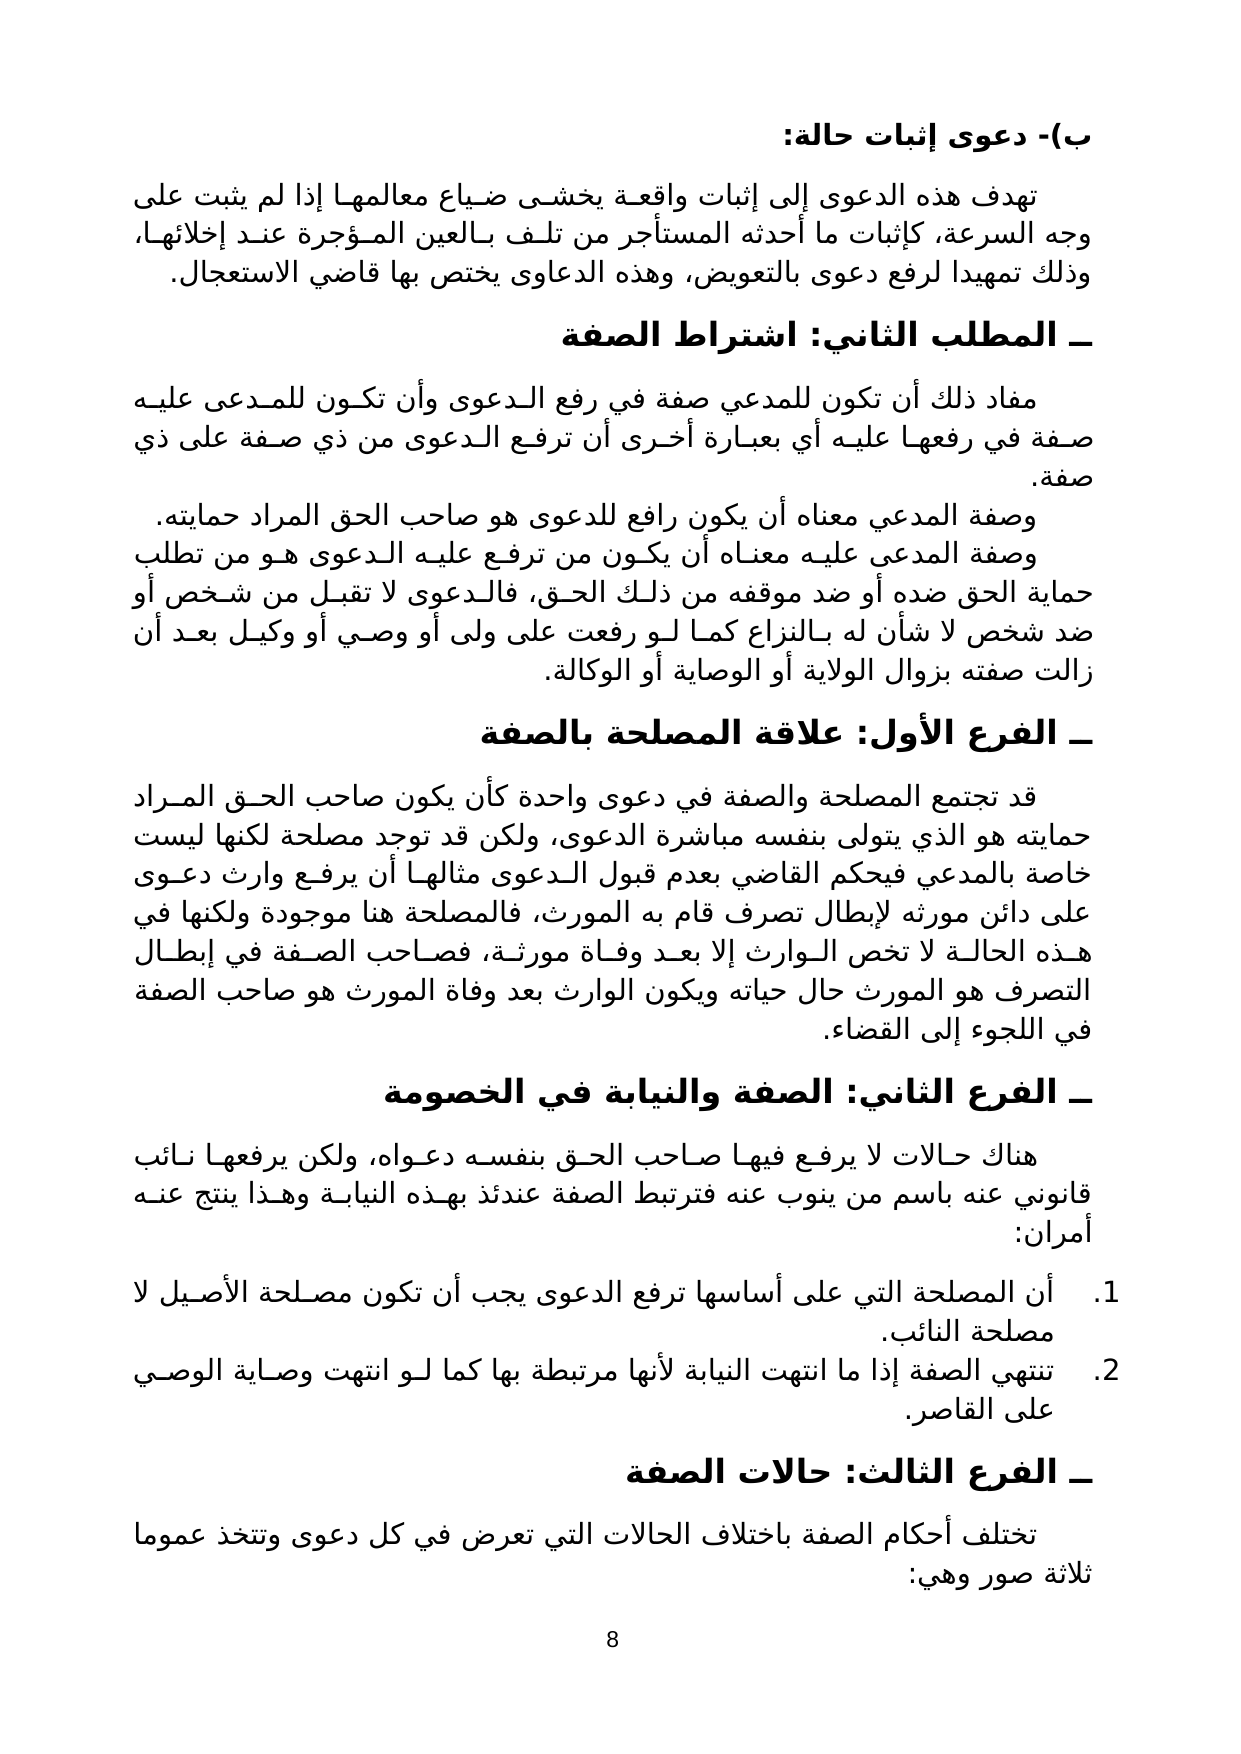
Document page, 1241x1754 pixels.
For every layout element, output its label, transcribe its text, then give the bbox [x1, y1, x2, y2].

text ــ الفرع الأول: علاقة المصلحة بالصفة [133, 713, 1093, 752]
list مفاد ذلك أن تكون للمدعي صفة في رفع الدعوى وأن تكون للمدعى عليه صفة في رفعها عليه أي بعبارة أخرى أن ترفع الدعوى من ذي صفة على ذي صفة. [133, 381, 1094, 493]
text تهدف هذه الدعوى إلى إثبات واقعة يخشى ضياع معالمها إذا لم يثبت على وجه السرعة، كإثبات ما أحدثه المستأجر من تلف بالعين المؤجرة عند إخلائها، وذلك تمهيدا لرفع دعوى بالتعويض، وهذه الدعاوى يختص بها قاضي الاستعجال. [133, 178, 1093, 290]
text قد تجتمع المصلحة والصفة في دعوى واحدة كأن يكون صاحب الحق المراد حمايته هو الذي يتولى بنفسه مباشرة الدعوى، ولكن قد توجد مصلحة لكنها ليست خاصة بالمدعي فيحكم القاضي بعدم قبول الدعوى مثالها أن يرفع وارث دعوى على دائن مورثه لإبطال تصرف قام به المورث، فالمصلحة هنا موجودة ولكنها في هذه الحالة لا تخص الوارث إلا بعد وفاة مورثة، فصاحب الصفة في إبطال التصرف هو المورث حال حياته ويكون الوارث بعد وفاة المورث هو صاحب الصفة في اللجوء إلى القضاء. [133, 779, 1093, 1047]
text ب)- دعوى إثبات حالة: [133, 118, 1093, 152]
text ــ الفرع الثالث: حالات الصفة [133, 1452, 1093, 1491]
list وصفة المدعي معناه أن يكون رافع للدعوى هو صاحب الحق المراد حمايته. [133, 498, 1094, 532]
text ــ المطلب الثاني: اشتراط الصفة [133, 316, 1093, 354]
text تختلف أحكام الصفة باختلاف الحالات التي تعرض في كل دعوى وتتخذ عموما ثلاثة صور وهي: [133, 1518, 1093, 1591]
list أن المصلحة التي على أساسها ترفع الدعوى يجب أن تكون مصلحة الأصيل لا مصلحة النائب. [133, 1276, 1093, 1348]
text ــ الفرع الثاني: الصفة والنيابة في الخصومة [133, 1072, 1093, 1111]
list وصفة المدعى عليه معناه أن يكون من ترفع عليه الدعوى هو من تطلب حماية الحق ضده أو ضد موقفه من ذلك الحق، فالدعوى لا تقبل من شخص أو ضد شخص لا شأن له بالنزاع كما لو رفعت على ولى أو وصي أو وكيل بعد أن زالت صفته بزوال الولاية أو الوصاية أو الوكالة. [133, 537, 1094, 688]
list تنتهي الصفة إذا ما انتهت النيابة لأنها مرتبطة بها كما لو انتهت وصاية الوصي على القاصر. [133, 1353, 1093, 1426]
text هناك حالات لا يرفع فيها صاحب الحق بنفسه دعواه، ولكن يرفعها نائب قانوني عنه باسم من ينوب عنه فترتبط الصفة عندئذ بهذه النيابة وهذا ينتج عنه أمران: [133, 1138, 1093, 1250]
